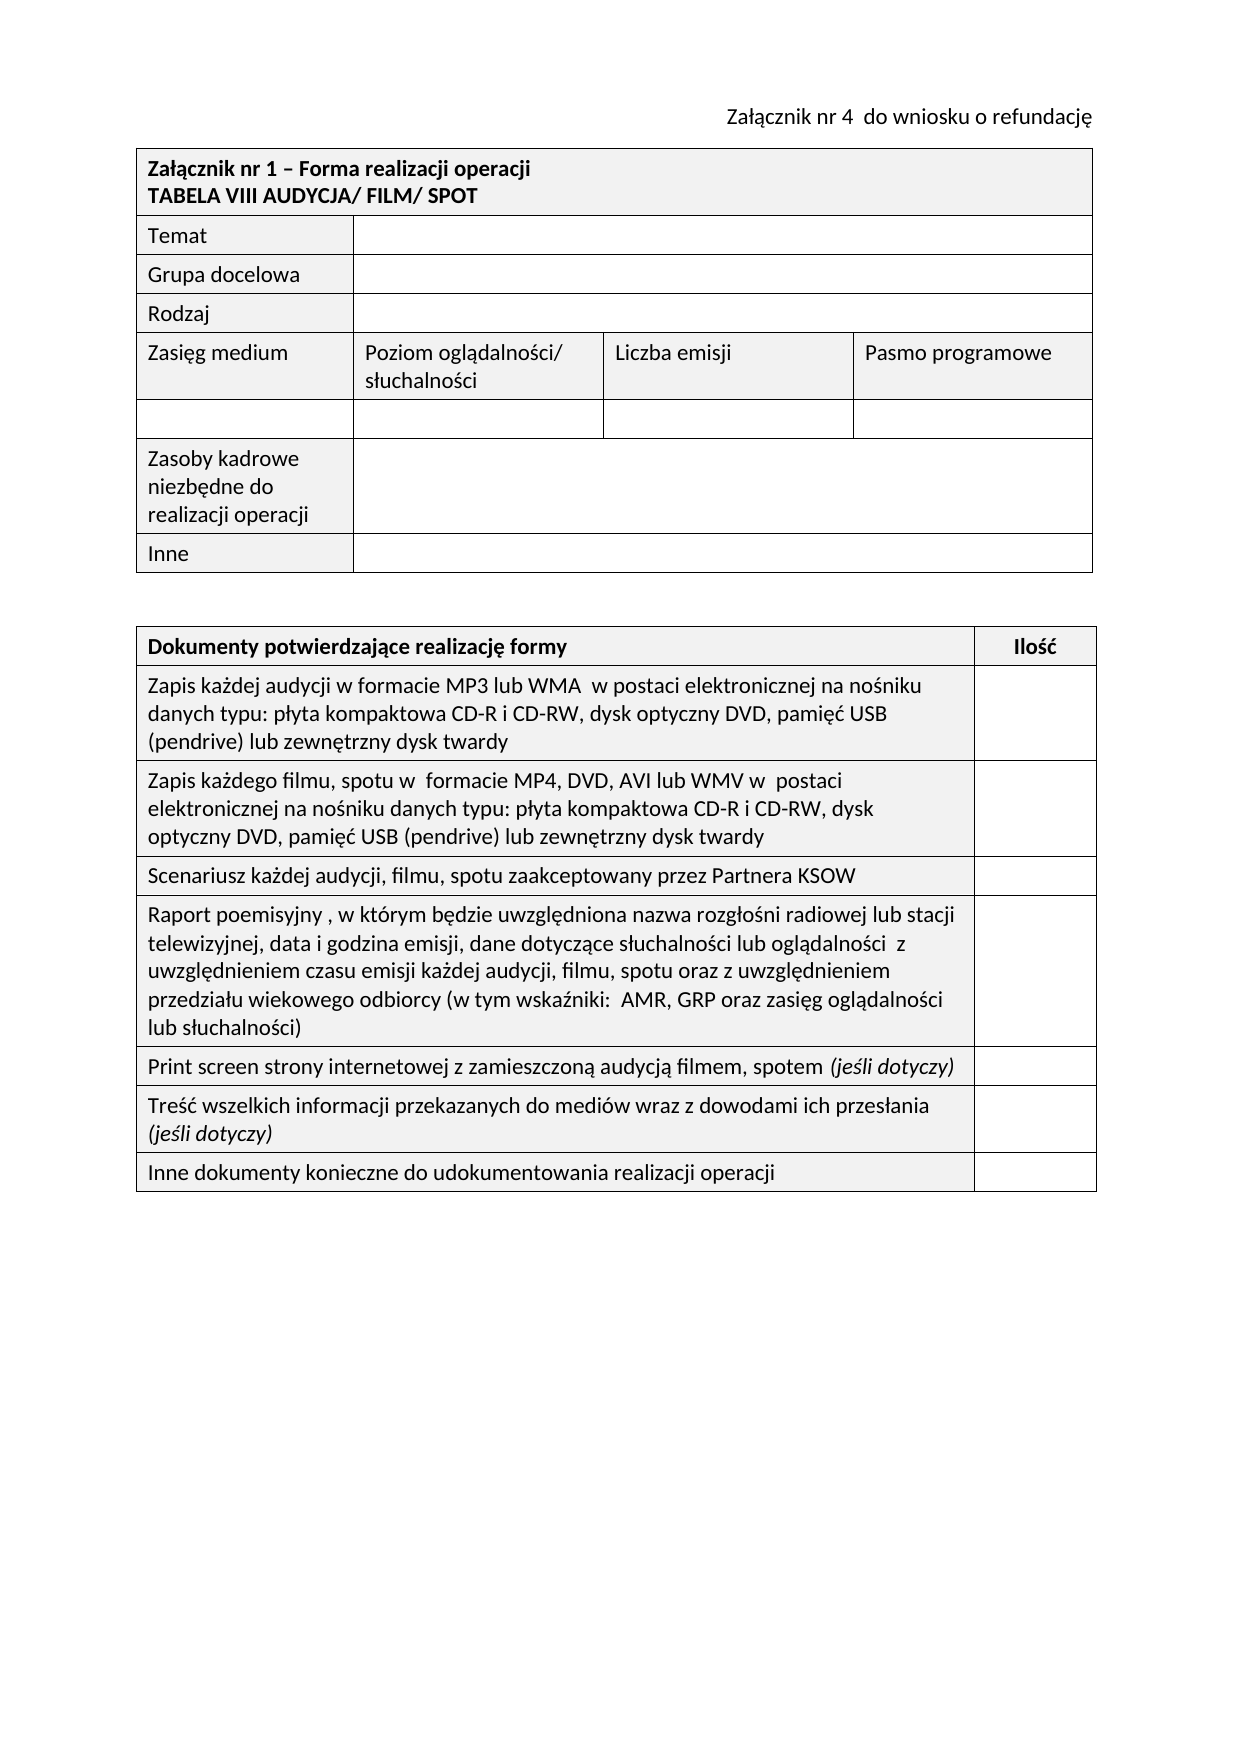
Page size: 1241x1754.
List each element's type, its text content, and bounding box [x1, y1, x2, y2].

table_cell Treść wszelkich informacji przekazanych do mediów wraz z dowodami ich przesłania (jeśli dotyczy) [137, 1086, 974, 1152]
table_cell [975, 761, 1096, 856]
table_cell [975, 1086, 1096, 1152]
table_cell Inne dokumenty konieczne do udokumentowania realizacji operacji [137, 1153, 974, 1191]
table_cell [975, 666, 1096, 760]
table_cell Temat [137, 216, 353, 254]
table_cell [604, 400, 853, 438]
table_cell [354, 294, 1092, 332]
table_cell [975, 1153, 1096, 1191]
table_cell [975, 857, 1096, 894]
table_cell [975, 1047, 1096, 1085]
table_cell [354, 216, 1092, 254]
table_cell [137, 400, 353, 438]
table_cell Liczba emisji [604, 333, 853, 399]
table_cell Grupa docelowa [137, 255, 353, 293]
table_cell [354, 400, 603, 438]
table_cell Zasięg medium [137, 333, 353, 399]
table_cell Zapis każdego filmu, spotu w formacie MP4, DVD, AVI lub WMV w postaci elektronicznej na nośniku danych typu: płyta kompaktowa CD-R i CD-RW, dysk optyczny DVD, pamięć USB (pendrive) lub zewnętrzny dysk twardy [137, 761, 974, 856]
table_cell Inne [137, 534, 353, 572]
table_cell Pasmo programowe [854, 333, 1092, 399]
table_header Ilość [975, 627, 1096, 665]
table_cell [854, 400, 1092, 438]
table_cell Rodzaj [137, 294, 353, 332]
table_cell Poziom oglądalności/ słuchalności [354, 333, 603, 399]
table_header Załącznik nr 1 – Forma realizacji operacji TABELA VIII AUDYCJA/ FILM/ SPOT [137, 149, 1092, 215]
table_cell Zapis każdej audycji w formacie MP3 lub WMA w postaci elektronicznej na nośniku danych typu: płyta kompaktowa CD-R i CD-RW, dysk optyczny DVD, pamięć USB (pendrive) lub zewnętrzny dysk twardy [137, 666, 974, 760]
table_cell Zasoby kadrowe niezbędne do realizacji operacji [137, 439, 353, 533]
table_cell [354, 255, 1092, 293]
table_cell Scenariusz każdej audycji, filmu, spotu zaakceptowany przez Partnera KSOW [137, 857, 974, 894]
table_cell [354, 534, 1092, 572]
table_cell Raport poemisyjny , w którym będzie uwzględniona nazwa rozgłośni radiowej lub stacji telewizyjnej, data i godzina emisji, dane dotyczące słuchalności lub oglądalności z uwzględnieniem czasu emisji każdej audycji, filmu, spotu oraz z uwzględnieniem przedziału wiekowego odbiorcy (w tym wskaźniki: AMR, GRP oraz zasięg oglądalności lub słuchalności) [137, 896, 974, 1046]
table_cell Print screen strony internetowej z zamieszczoną audycją filmem, spotem (jeśli dotyczy) [137, 1047, 974, 1085]
table_cell [975, 896, 1096, 1046]
table_header Dokumenty potwierdzające realizację formy [137, 627, 974, 665]
table_cell [354, 439, 1092, 533]
